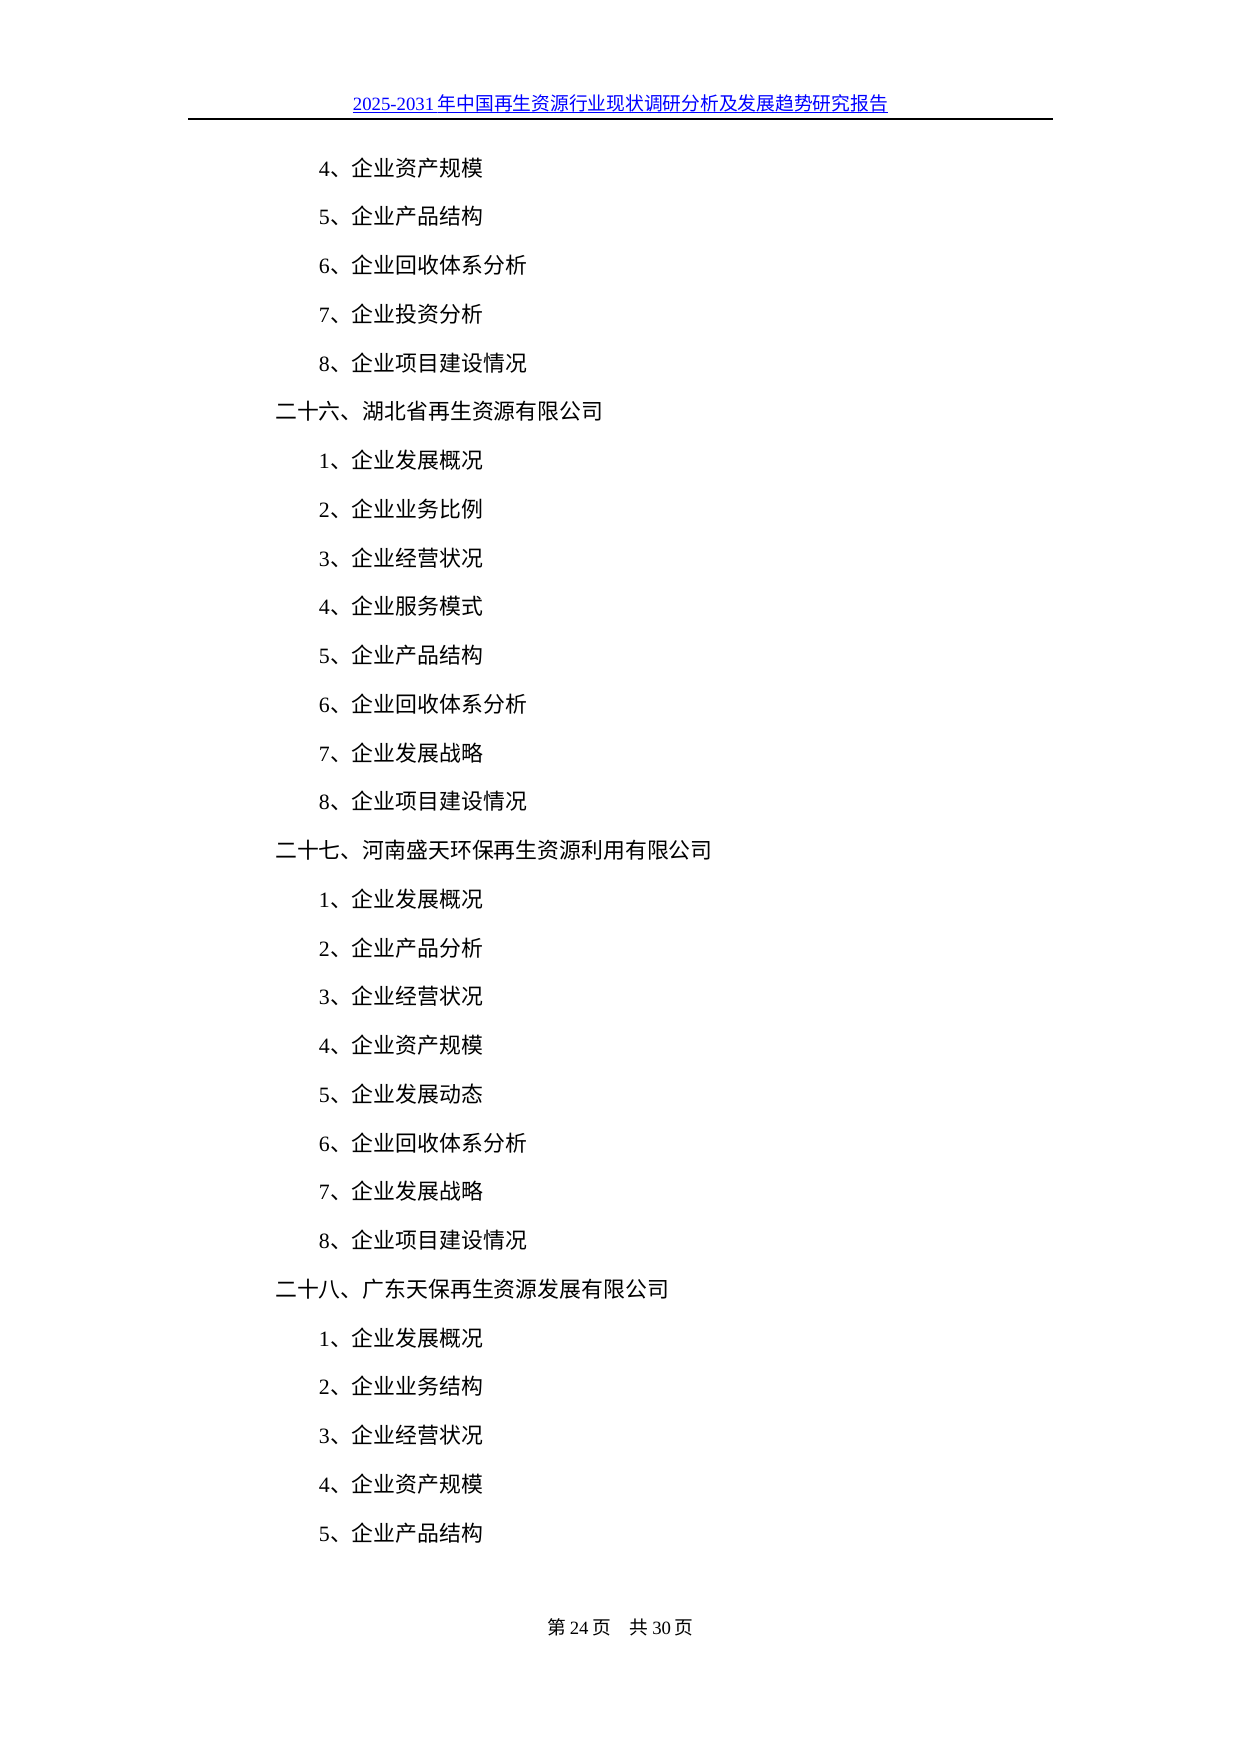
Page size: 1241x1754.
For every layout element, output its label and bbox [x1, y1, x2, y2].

text [187, 150, 1053, 1548]
